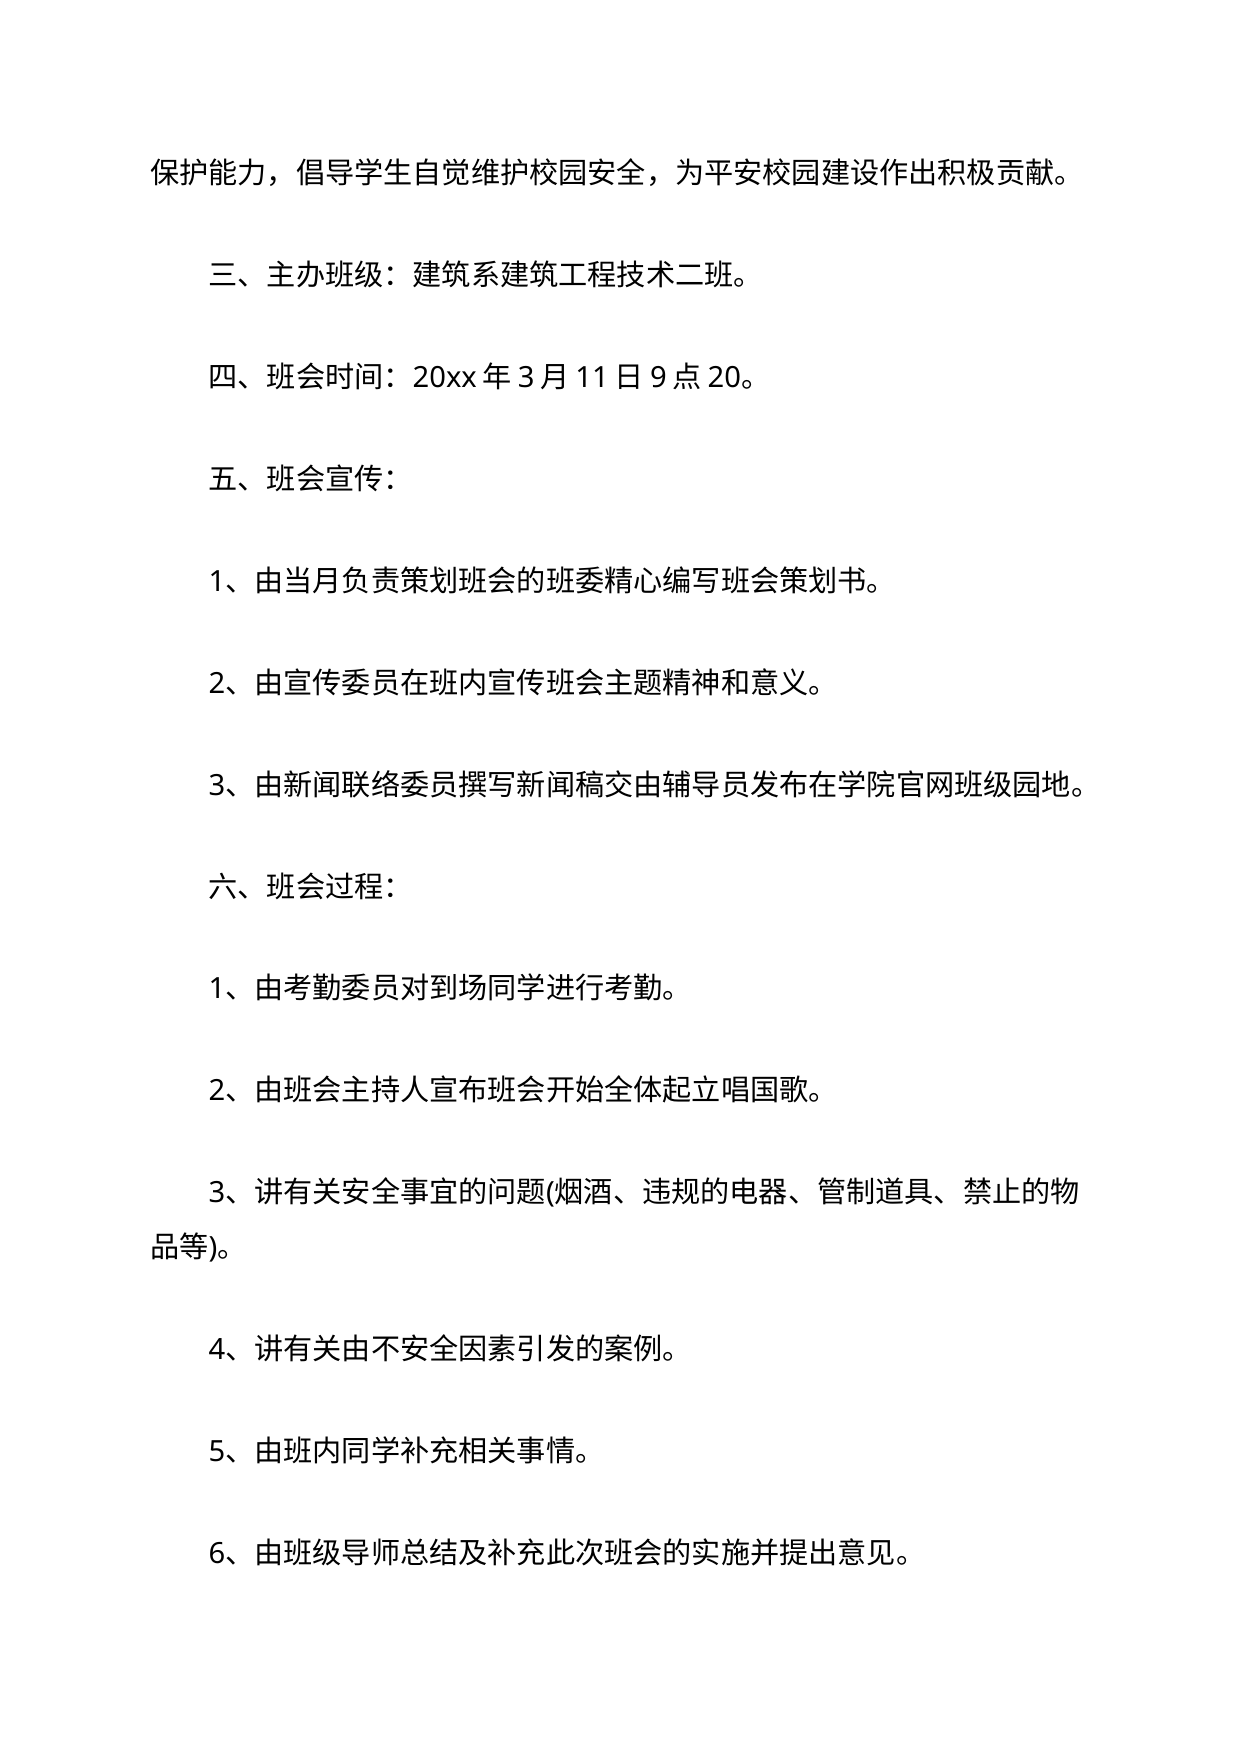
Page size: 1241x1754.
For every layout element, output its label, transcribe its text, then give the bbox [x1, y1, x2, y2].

text 3、由新闻联络委员撰写新闻稿交由辅导员发布在学院官网班级园地。 [150, 761, 1090, 804]
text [150, 150, 1090, 192]
text 4、讲有关由不安全因素引发的案例。 [150, 1326, 1090, 1368]
text 2、由宣传委员在班内宣传班会主题精神和意义。 [150, 659, 1090, 702]
text 6、由班级导师总结及补充此次班会的实施并提出意见。 [150, 1530, 1090, 1572]
text 1、由当月负责策划班会的班委精心编写班会策划书。 [150, 557, 1090, 600]
text 2、由班会主持人宣布班会开始全体起立唱国歌。 [150, 1067, 1090, 1109]
text 四、班会时间：20xx年3月11日 9点20。 [150, 353, 1090, 396]
text 1、由考勤委员对到场同学进行考勤。 [150, 965, 1090, 1007]
text 3、讲有关安全事宜的问题(烟酒、违规的电器、管制道具、禁止的物品等)。 [150, 1169, 1090, 1266]
text 三、主办班级：建筑系建筑工程技术二班。 [150, 252, 1090, 294]
text 五、班会宣传： [150, 456, 1090, 498]
text 六、班会过程： [150, 863, 1090, 906]
text 5、由班内同学补充相关事情。 [150, 1428, 1090, 1470]
